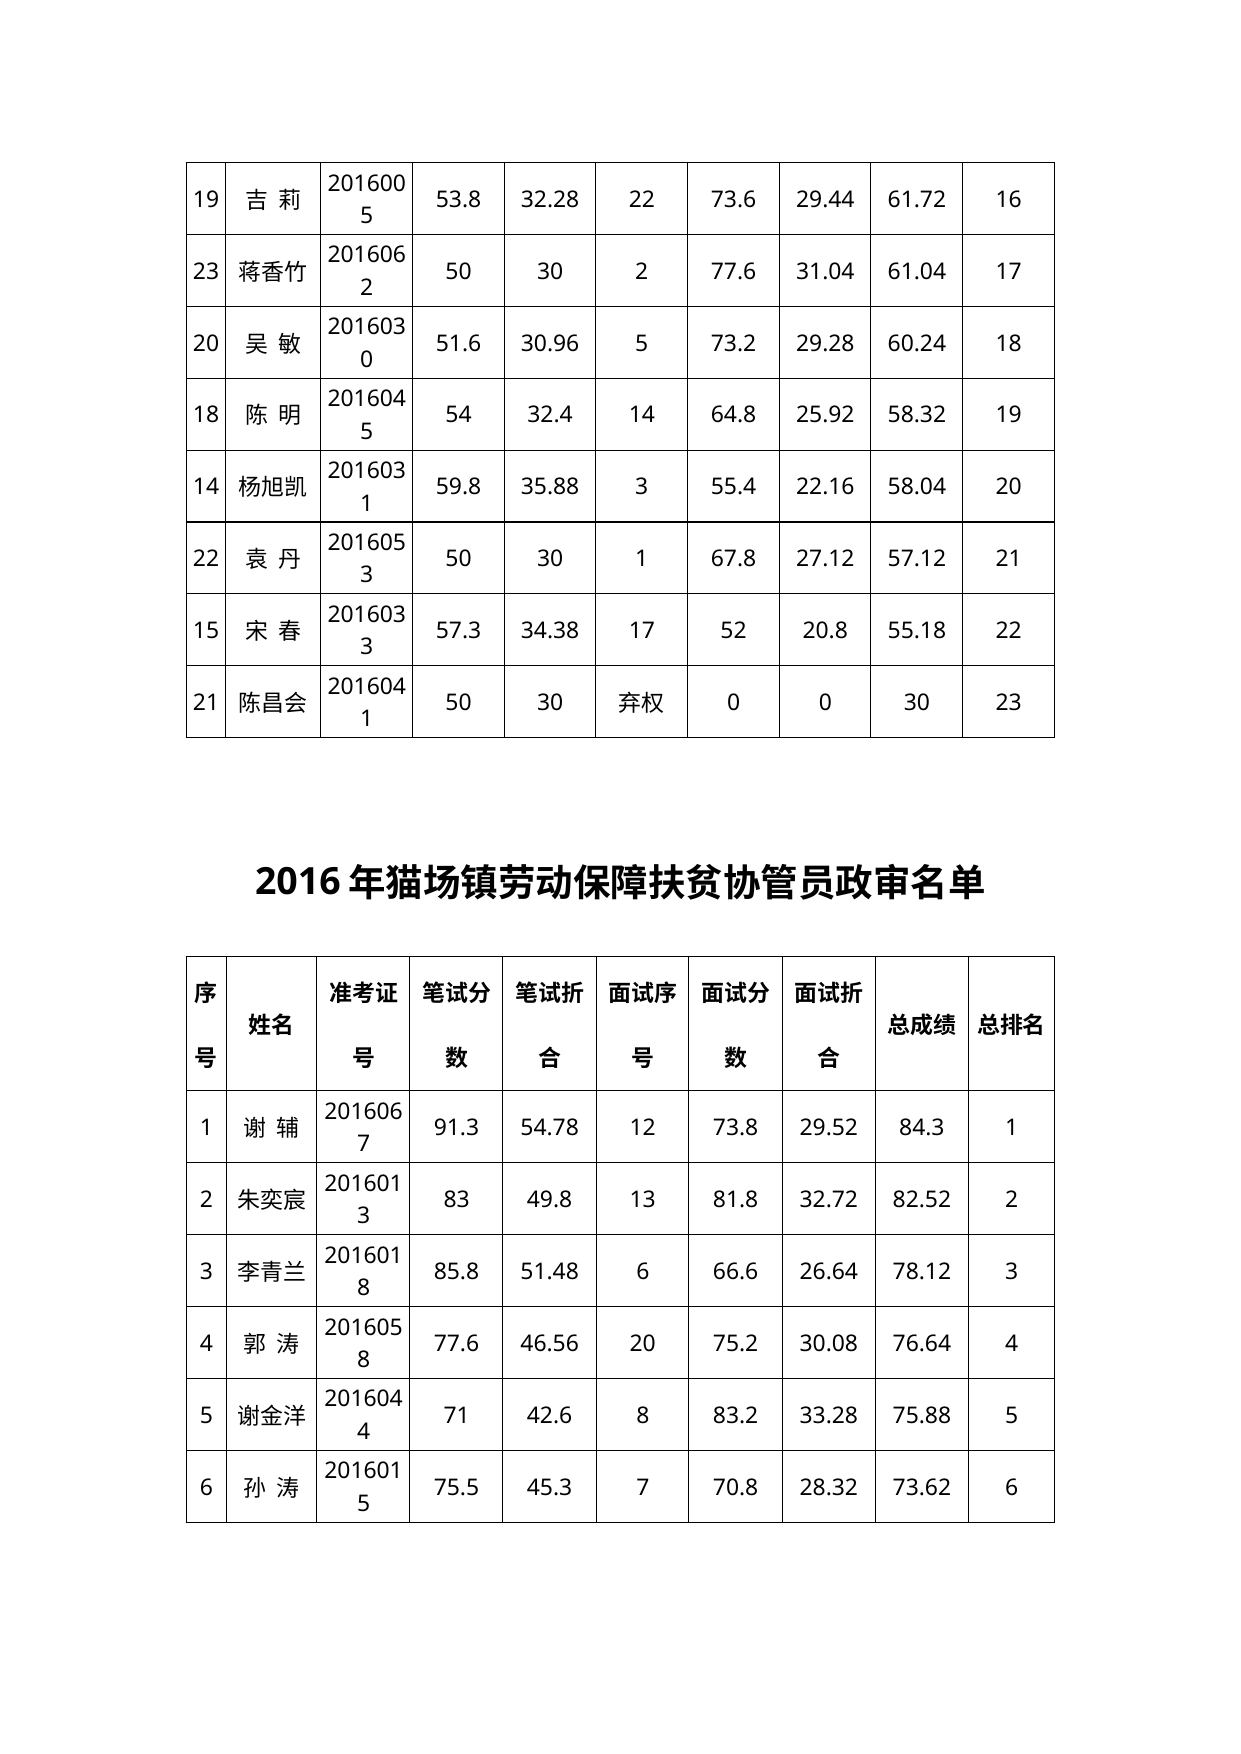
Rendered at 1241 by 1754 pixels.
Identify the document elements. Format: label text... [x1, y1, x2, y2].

table_cell 30 [505, 523, 595, 593]
table_cell 12 [597, 1091, 688, 1162]
table_cell 29.44 [780, 163, 870, 234]
table_cell 6 [969, 1451, 1054, 1522]
table_cell 李青兰 [227, 1235, 316, 1306]
table_cell 面试分数 [689, 957, 782, 1090]
table_cell 2016044 [317, 1379, 409, 1450]
table_cell 19 [963, 379, 1054, 449]
table_cell 1 [187, 1091, 226, 1162]
table_cell 32.72 [783, 1163, 875, 1234]
table_cell 82.52 [876, 1163, 968, 1234]
table_cell 60.24 [871, 307, 962, 378]
table_cell 孙 涛 [227, 1451, 316, 1522]
table_cell 45.3 [503, 1451, 596, 1522]
table_cell 75.5 [410, 1451, 502, 1522]
table_cell 50 [413, 235, 504, 306]
table_cell 18 [963, 307, 1054, 378]
table_cell 弃权 [596, 666, 687, 737]
table_cell 35.88 [505, 451, 595, 521]
table_cell 准考证号 [317, 957, 409, 1090]
table_cell 23 [187, 235, 225, 306]
table_cell 67.8 [688, 523, 779, 593]
table_cell 6 [187, 1451, 226, 1522]
table_cell 59.8 [413, 451, 504, 521]
table_cell 7 [597, 1451, 688, 1522]
table_cell 郭 涛 [227, 1307, 316, 1378]
table_cell 22.16 [780, 451, 870, 521]
table_cell 33.28 [783, 1379, 875, 1450]
table_cell 5 [596, 307, 687, 378]
table_cell 2016033 [321, 594, 412, 665]
table_cell 84.3 [876, 1091, 968, 1162]
table_cell 8 [597, 1379, 688, 1450]
table_cell 32.28 [505, 163, 595, 234]
table_cell 31.04 [780, 235, 870, 306]
table_cell 4 [187, 1307, 226, 1378]
table_cell 52 [688, 594, 779, 665]
table_cell 53.8 [413, 163, 504, 234]
table_cell 81.8 [689, 1163, 782, 1234]
table_cell 54.78 [503, 1091, 596, 1162]
table_cell 61.72 [871, 163, 962, 234]
table_cell 2016053 [321, 523, 412, 593]
table_cell 2016013 [317, 1163, 409, 1234]
table_cell 42.6 [503, 1379, 596, 1450]
table_cell 袁 丹 [226, 523, 320, 593]
table_cell 83 [410, 1163, 502, 1234]
table_cell 2016062 [321, 235, 412, 306]
table_cell 20 [187, 307, 225, 378]
table_cell 30.96 [505, 307, 595, 378]
table_cell 30 [871, 666, 962, 737]
table_cell 50 [413, 666, 504, 737]
table_cell 85.8 [410, 1235, 502, 1306]
table_cell 51.6 [413, 307, 504, 378]
table_cell 77.6 [688, 235, 779, 306]
table_cell 28.32 [783, 1451, 875, 1522]
table_cell 3 [969, 1235, 1054, 1306]
table_cell 49.8 [503, 1163, 596, 1234]
table_cell 5 [969, 1379, 1054, 1450]
table_cell 26.64 [783, 1235, 875, 1306]
table_cell 91.3 [410, 1091, 502, 1162]
table_cell 2016031 [321, 451, 412, 521]
table_cell 2016018 [317, 1235, 409, 1306]
table_cell 0 [780, 666, 870, 737]
table_cell 2016030 [321, 307, 412, 378]
table_cell 57.12 [871, 523, 962, 593]
table_cell 2016005 [321, 163, 412, 234]
table_cell 吉 莉 [226, 163, 320, 234]
table_cell 57.3 [413, 594, 504, 665]
table_cell 面试序号 [597, 957, 688, 1090]
table_cell 2 [187, 1163, 226, 1234]
table_cell 陈 明 [226, 379, 320, 449]
table_cell 51.48 [503, 1235, 596, 1306]
table_cell 70.8 [689, 1451, 782, 1522]
table_cell 16 [963, 163, 1054, 234]
table_cell 谢金洋 [227, 1379, 316, 1450]
table_cell 75.2 [689, 1307, 782, 1378]
table_cell 1 [969, 1091, 1054, 1162]
table_cell 58.04 [871, 451, 962, 521]
table_cell 29.28 [780, 307, 870, 378]
table_cell 14 [596, 379, 687, 449]
table_cell 面试折合 [783, 957, 875, 1090]
table_cell 71 [410, 1379, 502, 1450]
table_cell 27.12 [780, 523, 870, 593]
table_cell 宋 春 [226, 594, 320, 665]
table_cell 46.56 [503, 1307, 596, 1378]
table_cell 2016067 [317, 1091, 409, 1162]
table_cell 序号 [187, 957, 226, 1090]
table_cell 73.62 [876, 1451, 968, 1522]
table_cell 5 [187, 1379, 226, 1450]
table_cell 30.08 [783, 1307, 875, 1378]
table_cell 73.8 [689, 1091, 782, 1162]
table_cell 66.6 [689, 1235, 782, 1306]
table_cell 76.64 [876, 1307, 968, 1378]
table_cell 30 [505, 235, 595, 306]
table_cell 34.38 [505, 594, 595, 665]
table_cell 17 [596, 594, 687, 665]
table_cell 77.6 [410, 1307, 502, 1378]
table_cell 6 [597, 1235, 688, 1306]
table_cell 58.32 [871, 379, 962, 449]
table_cell 17 [963, 235, 1054, 306]
table_cell 21 [187, 666, 225, 737]
table_cell 64.8 [688, 379, 779, 449]
table_cell 总排名 [969, 957, 1054, 1090]
table_cell 29.52 [783, 1091, 875, 1162]
table_cell 谢 辅 [227, 1091, 316, 1162]
table_cell 54 [413, 379, 504, 449]
table_cell 30 [505, 666, 595, 737]
table_cell 73.6 [688, 163, 779, 234]
table_cell 13 [597, 1163, 688, 1234]
table_cell 2016041 [321, 666, 412, 737]
table_cell 姓名 [227, 957, 316, 1090]
table_cell 2016045 [321, 379, 412, 449]
table_cell 19 [187, 163, 225, 234]
table_cell 3 [187, 1235, 226, 1306]
table_header 2016年猫场镇劳动保障扶贫协管员政审名单 [186, 803, 1054, 956]
table_cell 55.4 [688, 451, 779, 521]
table_cell 20 [597, 1307, 688, 1378]
table_cell 2 [596, 235, 687, 306]
table_cell 75.88 [876, 1379, 968, 1450]
table_cell 55.18 [871, 594, 962, 665]
table_cell 22 [596, 163, 687, 234]
table_cell 0 [688, 666, 779, 737]
table_cell 1 [596, 523, 687, 593]
table_cell 22 [187, 523, 225, 593]
table_cell 14 [187, 451, 225, 521]
table_cell 2016058 [317, 1307, 409, 1378]
table_cell 笔试分数 [410, 957, 502, 1090]
table_cell 吴 敏 [226, 307, 320, 378]
table_cell 2016015 [317, 1451, 409, 1522]
table_cell 15 [187, 594, 225, 665]
table_cell 4 [969, 1307, 1054, 1378]
table_cell 朱奕宸 [227, 1163, 316, 1234]
table_cell 21 [963, 523, 1054, 593]
table_cell 32.4 [505, 379, 595, 449]
table_cell 25.92 [780, 379, 870, 449]
table_cell 61.04 [871, 235, 962, 306]
table_cell 笔试折合 [503, 957, 596, 1090]
table_cell 陈昌会 [226, 666, 320, 737]
table_cell 78.12 [876, 1235, 968, 1306]
table_cell 23 [963, 666, 1054, 737]
table_cell 83.2 [689, 1379, 782, 1450]
table_cell 20.8 [780, 594, 870, 665]
table_cell 18 [187, 379, 225, 449]
table_cell 22 [963, 594, 1054, 665]
table_cell 50 [413, 523, 504, 593]
table_cell 20 [963, 451, 1054, 521]
table_cell 杨旭凯 [226, 451, 320, 521]
table_cell 2 [969, 1163, 1054, 1234]
table_cell 3 [596, 451, 687, 521]
table_cell 总成绩 [876, 957, 968, 1090]
table_cell 73.2 [688, 307, 779, 378]
table_cell 蒋香竹 [226, 235, 320, 306]
